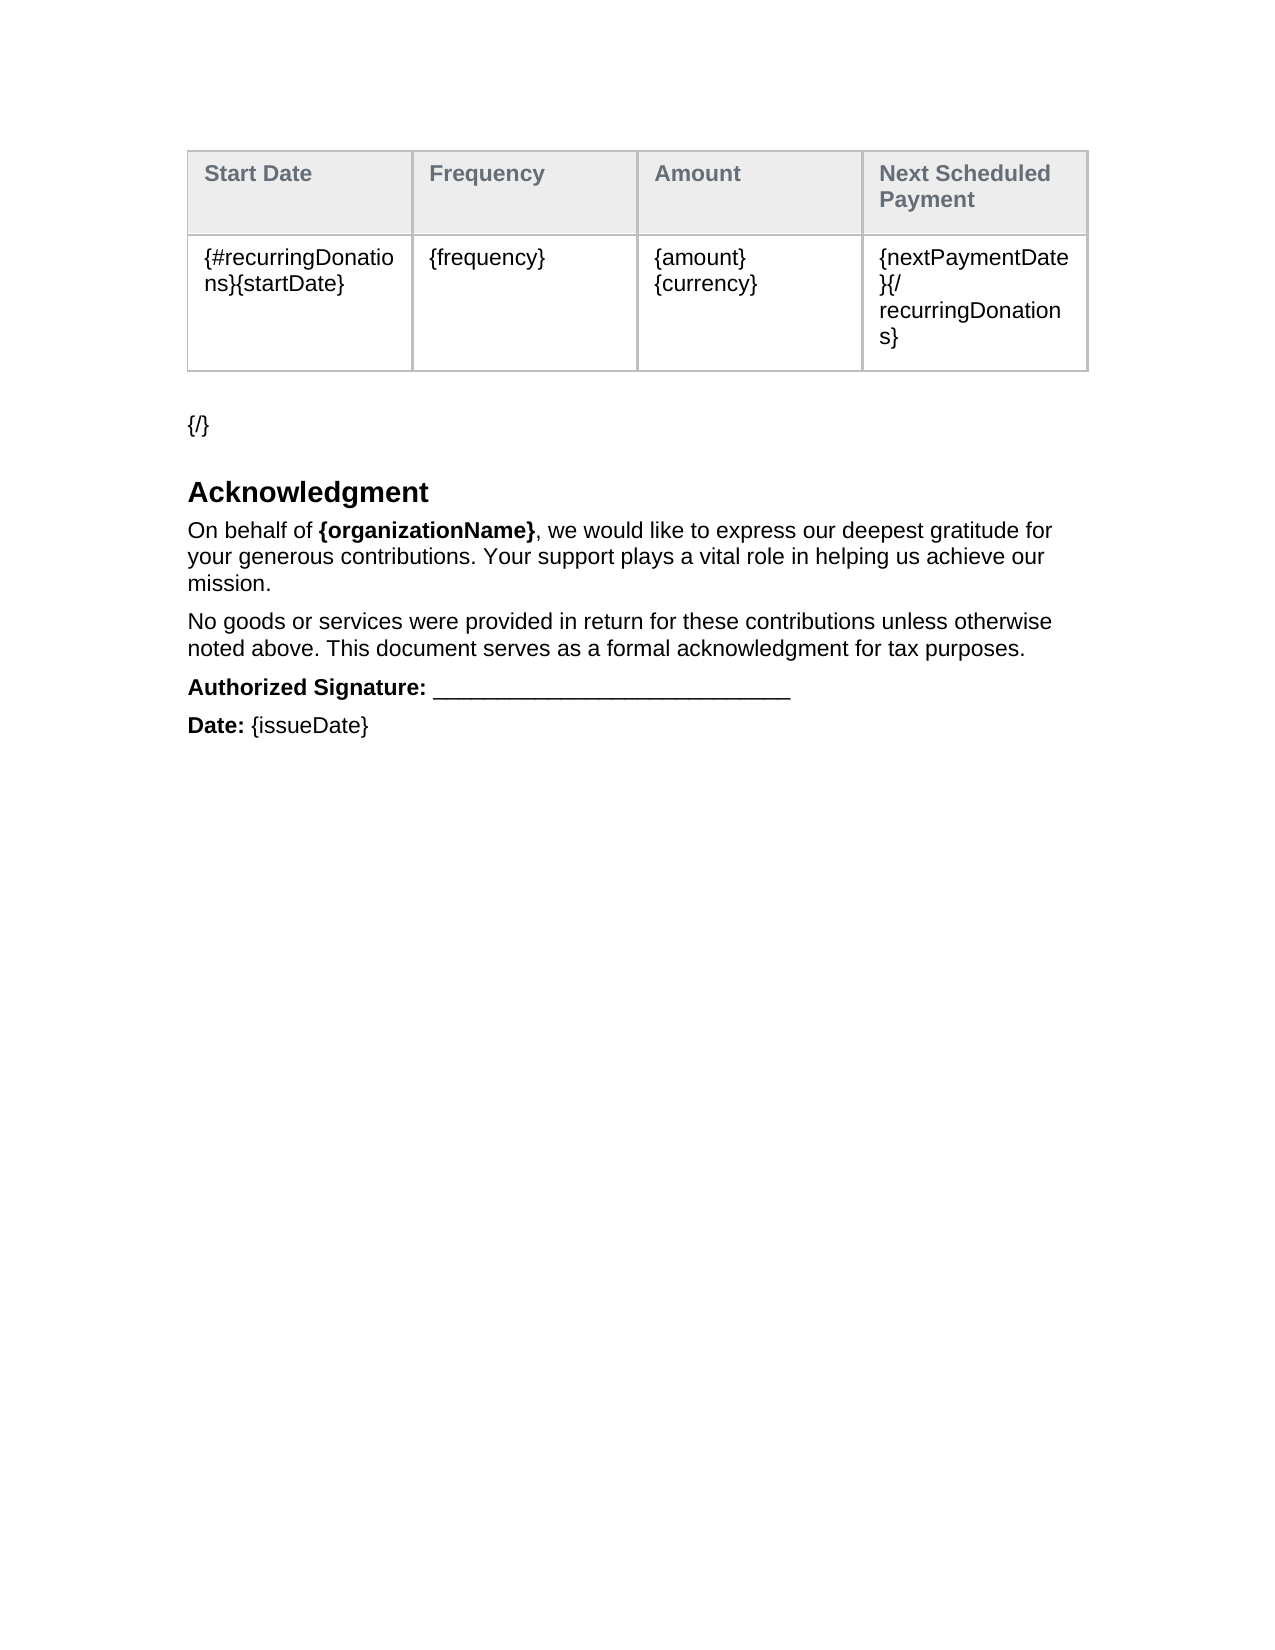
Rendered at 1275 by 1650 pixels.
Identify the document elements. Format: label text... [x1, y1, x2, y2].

table_cell {amount} {currency} [639, 236, 861, 370]
table_header Next Scheduled Payment [864, 152, 1086, 233]
text Authorized Signature: ____________________________ [187, 673, 1087, 700]
text No goods or services were provided in return for these contributions unless otherwise noted above. This document serves as a formal acknowledgment for tax purposes. [187, 608, 1087, 661]
table_cell {#recurringDonations}{startDate} [188, 236, 411, 370]
subtitle Acknowledgment [187, 475, 1087, 508]
table_header Start Date [188, 152, 411, 233]
text On behalf of {organizationName}, we would like to express our deepest gratitude for your generous contributions. Your support plays a vital role in helping us achieve our mission. [187, 517, 1087, 596]
text Date: {issueDate} [187, 712, 1087, 739]
table_cell {nextPaymentDate}{/recurringDonations} [864, 236, 1086, 370]
text {/} [187, 411, 1087, 437]
table_cell {frequency} [414, 236, 636, 370]
table_header Amount [639, 152, 861, 233]
table_header Frequency [414, 152, 636, 233]
